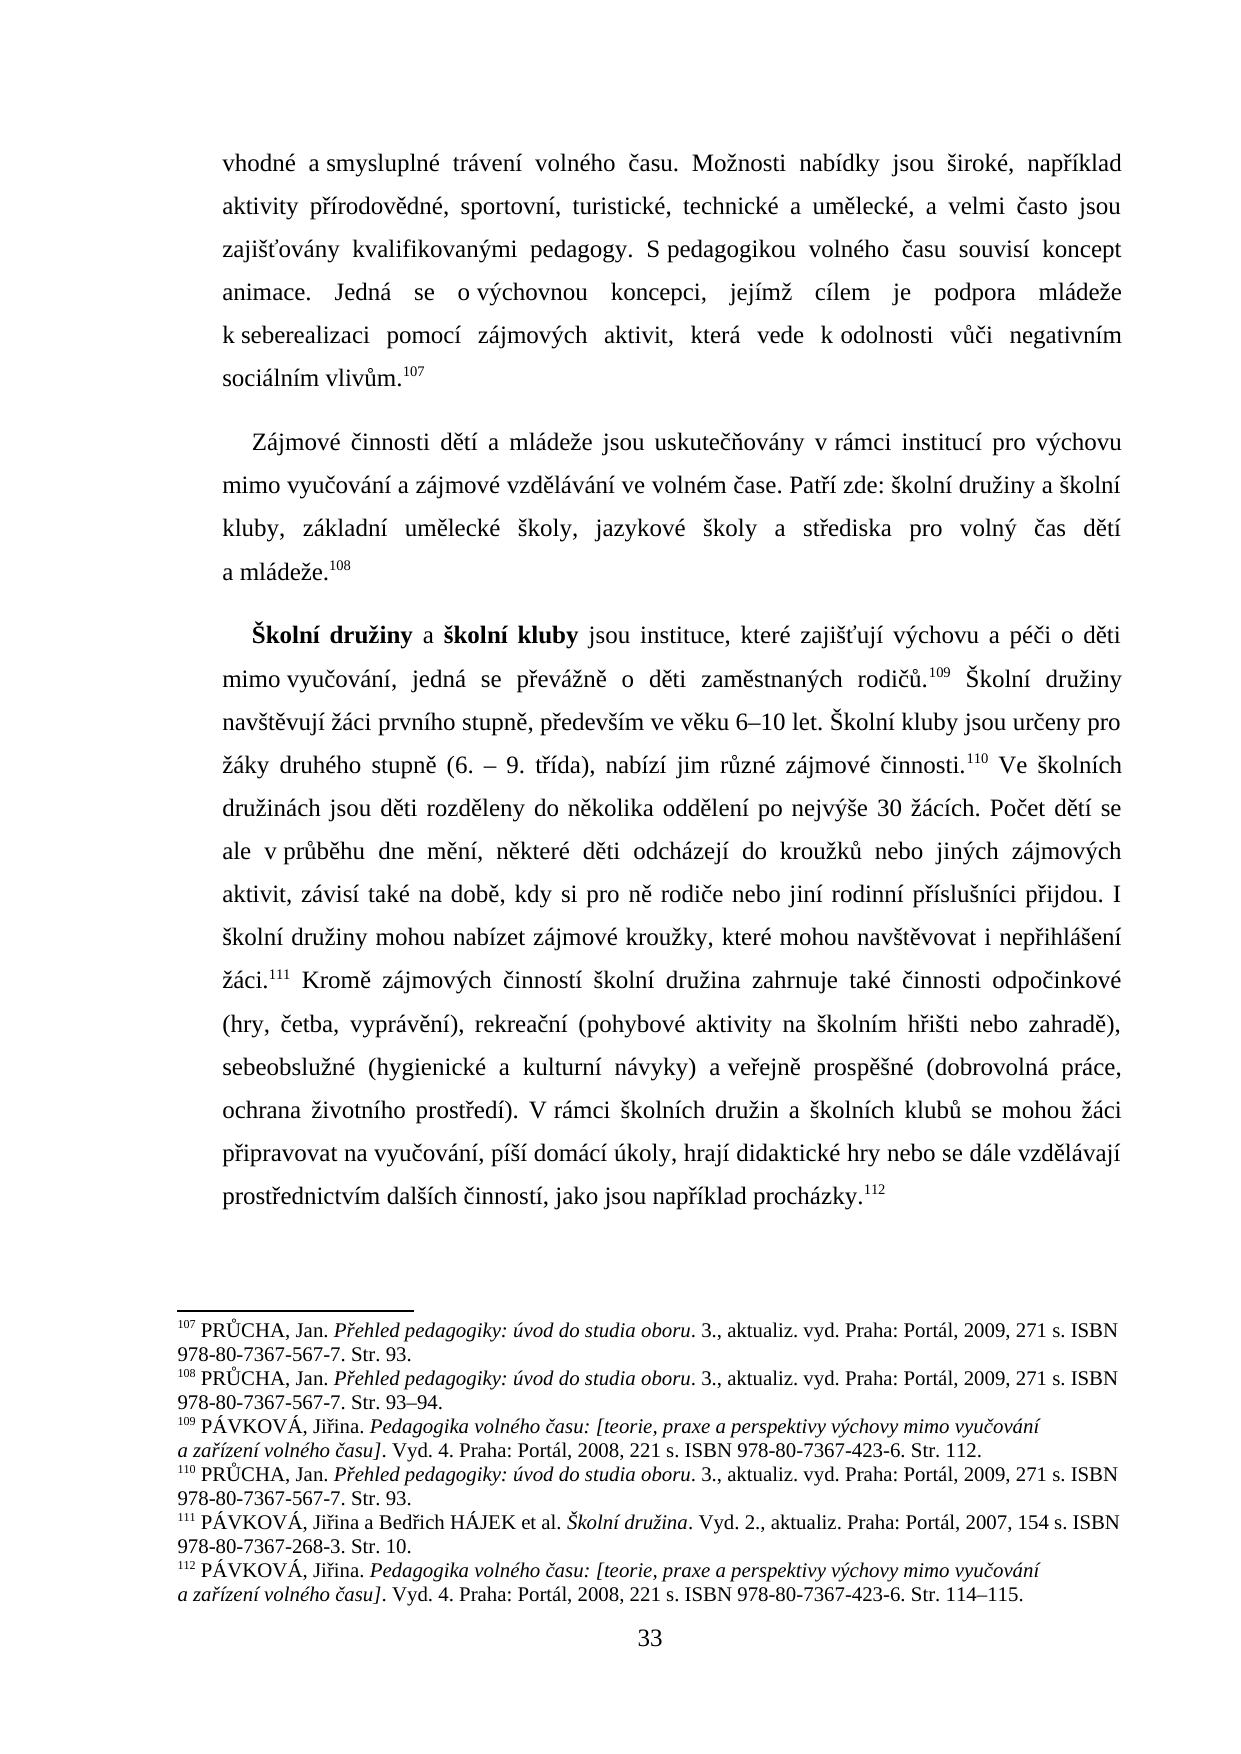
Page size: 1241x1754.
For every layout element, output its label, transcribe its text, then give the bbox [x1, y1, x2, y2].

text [222, 148, 1122, 392]
text Zájmové činnosti dětí a mládeže jsou uskutečňovány v rámci institucí pro výchovu mimo vyučování a zájmové vzdělávání ve volném čase. Patří zde: školní družiny a školní kluby, základní umělecké školy, jazykové školy a střediska pro volný čas dětí a mládeže. [222, 427, 1122, 585]
text Školní družiny a školní kluby jsou instituce, které zajišťují výchovu a péči o děti mimo vyučování, jedná se převážně o děti zaměstnaných rodičů. Školní družiny navštěvují žáci prvního stupně, především ve věku 6–10 let. Školní kluby jsou určeny pro žáky druhého stupně (6. – 9. třída), nabízí jim různé zájmové činnosti. Ve školních družinách jsou děti rozděleny do několika oddělení po nejvýše 30 žácích. Počet dětí se ale v průběhu dne mění, některé děti odcházejí do kroužků nebo jiných zájmových aktivit, závisí také na době, kdy si pro ně rodiče nebo jiní rodinní příslušníci přijdou. I školní družiny mohou nabízet zájmové kroužky, které mohou navštěvovat i nepřihlášení žáci. Kromě zájmových činností školní družina zahrnuje také činnosti odpočinkové (hry, četba, vyprávění), rekreační (pohybové aktivity na školním hřišti nebo zahradě), sebeobslužné (hygienické a kulturní návyky) a veřejně prospěšné (dobrovolná práce, ochrana životního prostředí). V rámci školních družin a školních klubů se mohou žáci připravovat na vyučování, píší domácí úkoly, hrají didaktické hry nebo se dále vzdělávají prostřednictvím dalších činností, jako jsou například procházky. [222, 621, 1122, 1210]
